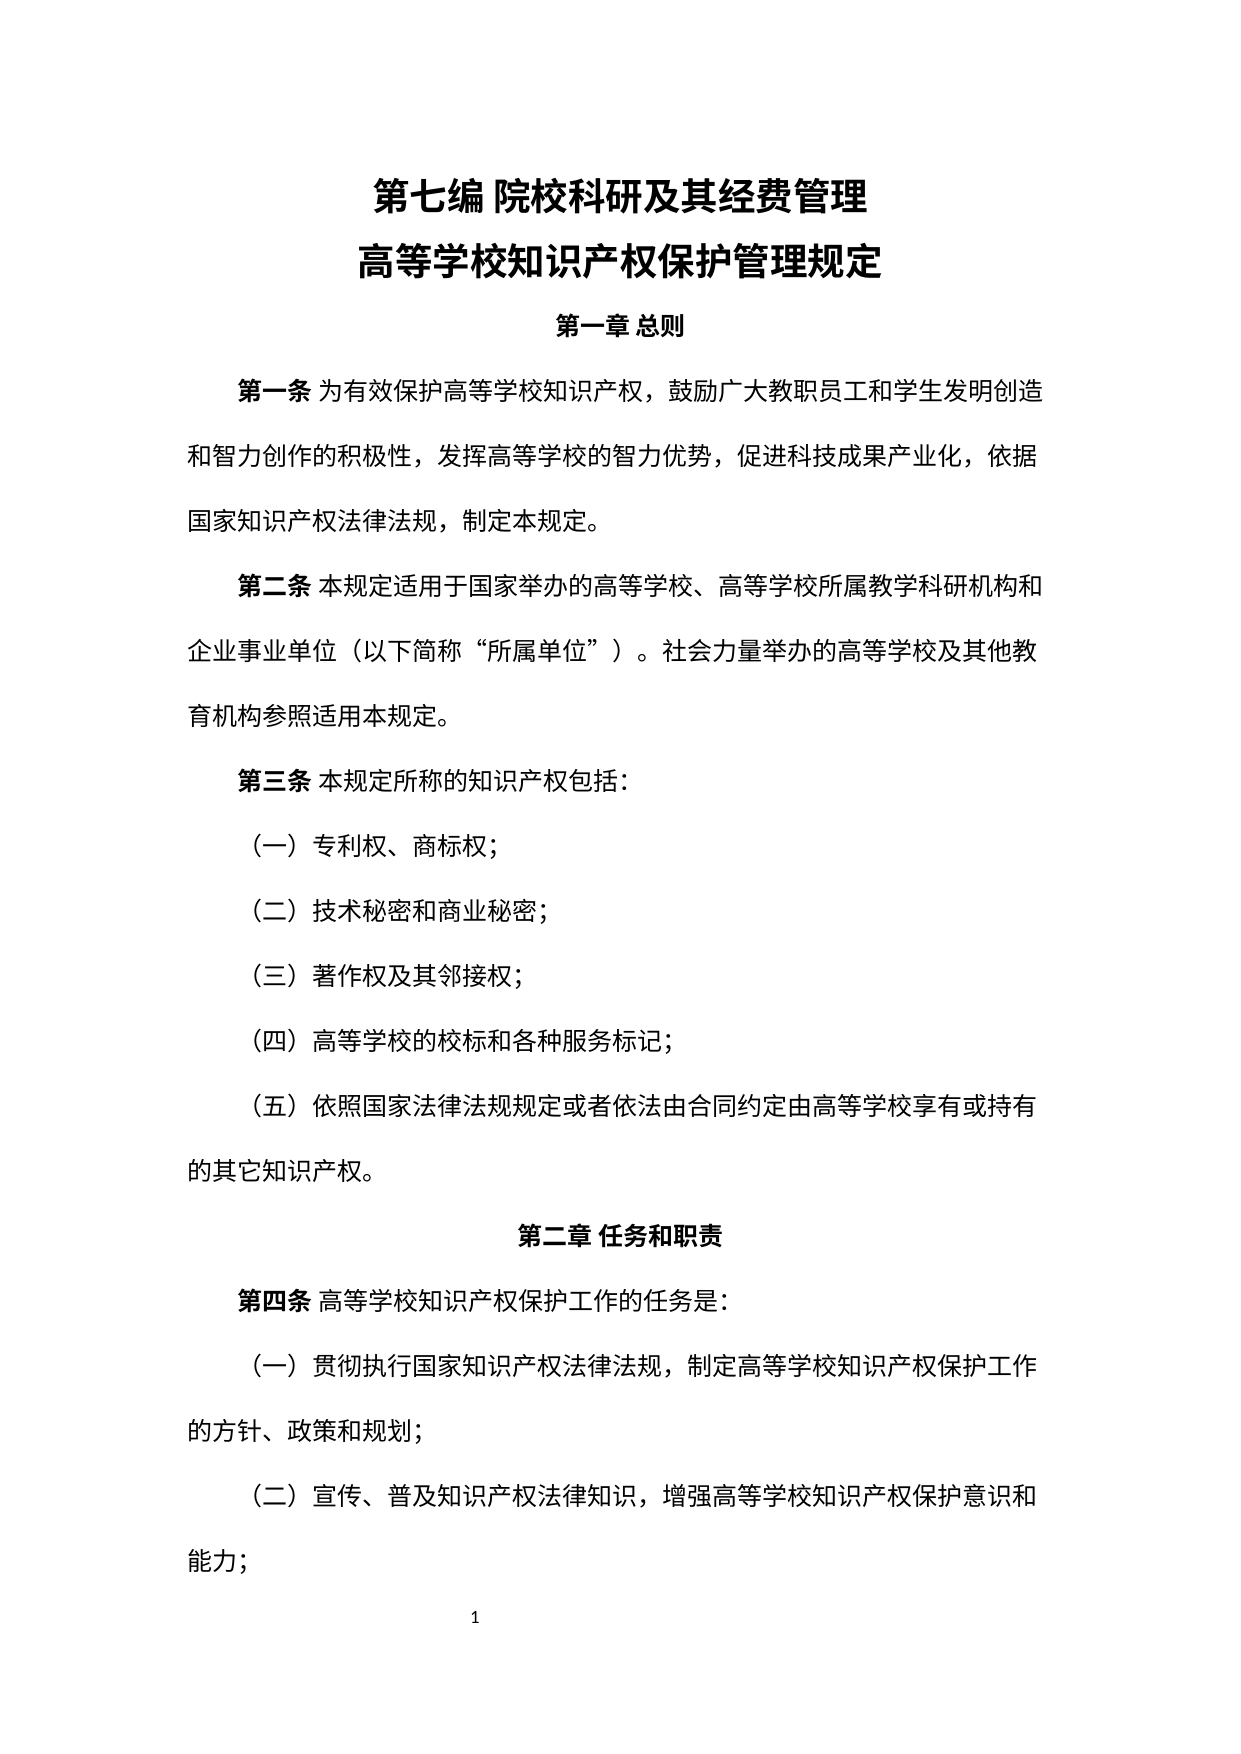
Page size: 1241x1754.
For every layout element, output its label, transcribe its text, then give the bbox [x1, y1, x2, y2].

text 第二章 任务和职责 [187, 1202, 1053, 1267]
text （一）贯彻执行国家知识产权法律法规，制定高等学校知识产权保护工作的方针、政策和规划； [187, 1332, 1053, 1462]
text 第一条 为有效保护高等学校知识产权，鼓励广大教职员工和学生发明创造和智力创作的积极性，发挥高等学校的智力优势，促进科技成果产业化，依据国家知识产权法律法规，制定本规定。 [187, 357, 1053, 552]
subtitle 高等学校知识产权保护管理规定 [187, 227, 1053, 292]
text 第四条 高等学校知识产权保护工作的任务是： [187, 1267, 1053, 1332]
text （五）依照国家法律法规规定或者依法由合同约定由高等学校享有或持有的其它知识产权。 [187, 1072, 1053, 1202]
text （四）高等学校的校标和各种服务标记； [187, 1007, 1053, 1072]
text 第七编 院校科研及其经费管理 [187, 162, 1053, 227]
text （二）宣传、普及知识产权法律知识，增强高等学校知识产权保护意识和能力； [187, 1462, 1053, 1592]
text 第二条 本规定适用于国家举办的高等学校、高等学校所属教学科研机构和企业事业单位（以下简称“所属单位”）。社会力量举办的高等学校及其他教育机构参照适用本规定。 [187, 552, 1053, 747]
text 第三条 本规定所称的知识产权包括： [187, 747, 1053, 812]
text 第一章 总则 [187, 292, 1053, 357]
text （一）专利权、商标权； [187, 812, 1053, 877]
text （二）技术秘密和商业秘密； [187, 877, 1053, 942]
text （三）著作权及其邻接权； [187, 942, 1053, 1007]
